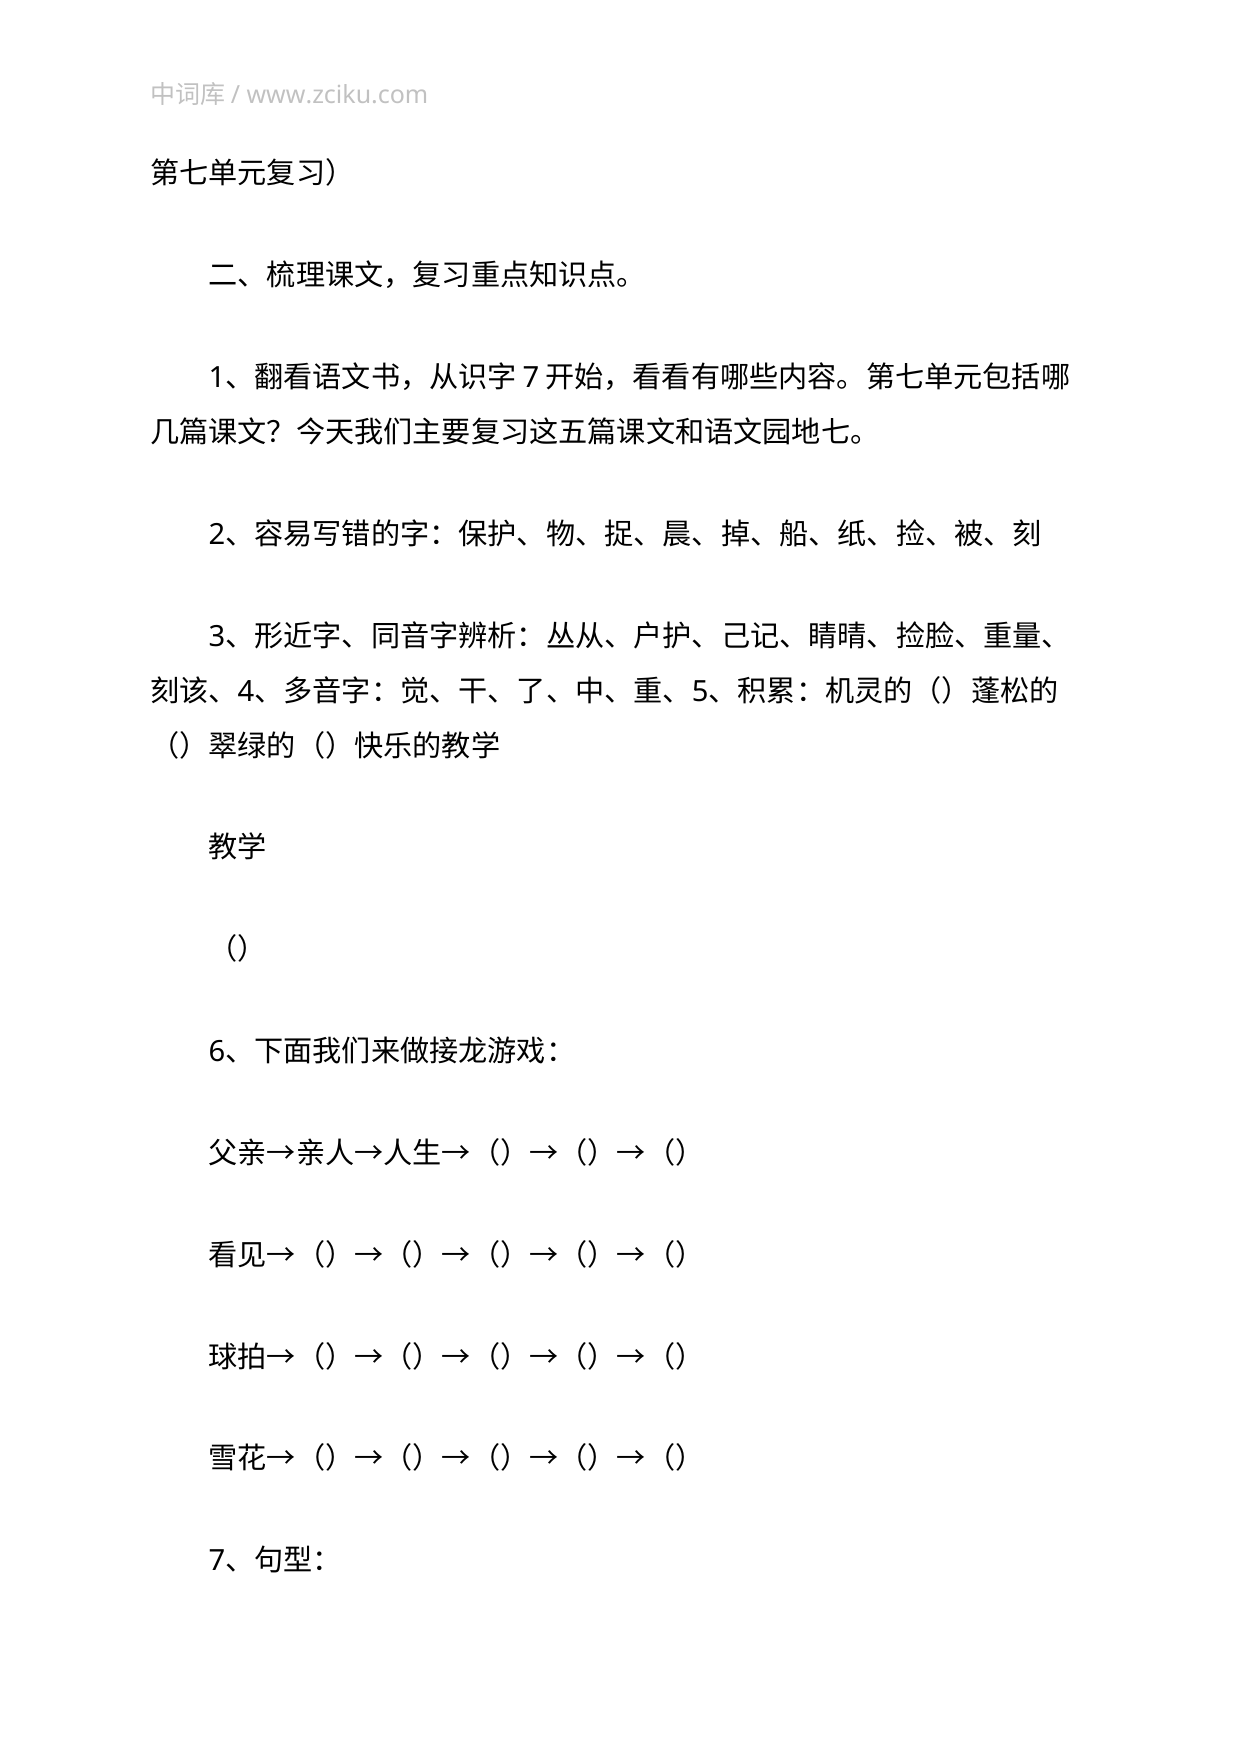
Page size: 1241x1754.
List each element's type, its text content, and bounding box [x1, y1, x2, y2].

text 1、翻看语文书，从识字7开始，看看有哪些内容。第七单元包括哪几篇课文？今天我们主要复习这五篇课文和语文园地七。 [150, 353, 1090, 451]
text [150, 150, 1090, 192]
text 教学 [150, 824, 1090, 866]
text 2、容易写错的字：保护、物、捉、晨、掉、船、纸、捡、被、刻 [150, 510, 1090, 553]
text 7、句型： [150, 1537, 1090, 1579]
text 球拍→（）→（）→（）→（）→（） [150, 1333, 1090, 1375]
text 二、梳理课文，复习重点知识点。 [150, 252, 1090, 294]
text 父亲→亲人→人生→（）→（）→（） [150, 1129, 1090, 1172]
text 雪花→（）→（）→（）→（）→（） [150, 1435, 1090, 1477]
text 看见→（）→（）→（）→（）→（） [150, 1231, 1090, 1274]
text 6、下面我们来做接龙游戏： [150, 1028, 1090, 1070]
text （） [150, 926, 1090, 968]
text 3、形近字、同音字辨析：丛从、户护、己记、睛晴、捡脸、重量、刻该、4、多音字：觉、干、了、中、重、5、积累：机灵的（）蓬松的（）翠绿的（）快乐的教学 [150, 612, 1090, 764]
